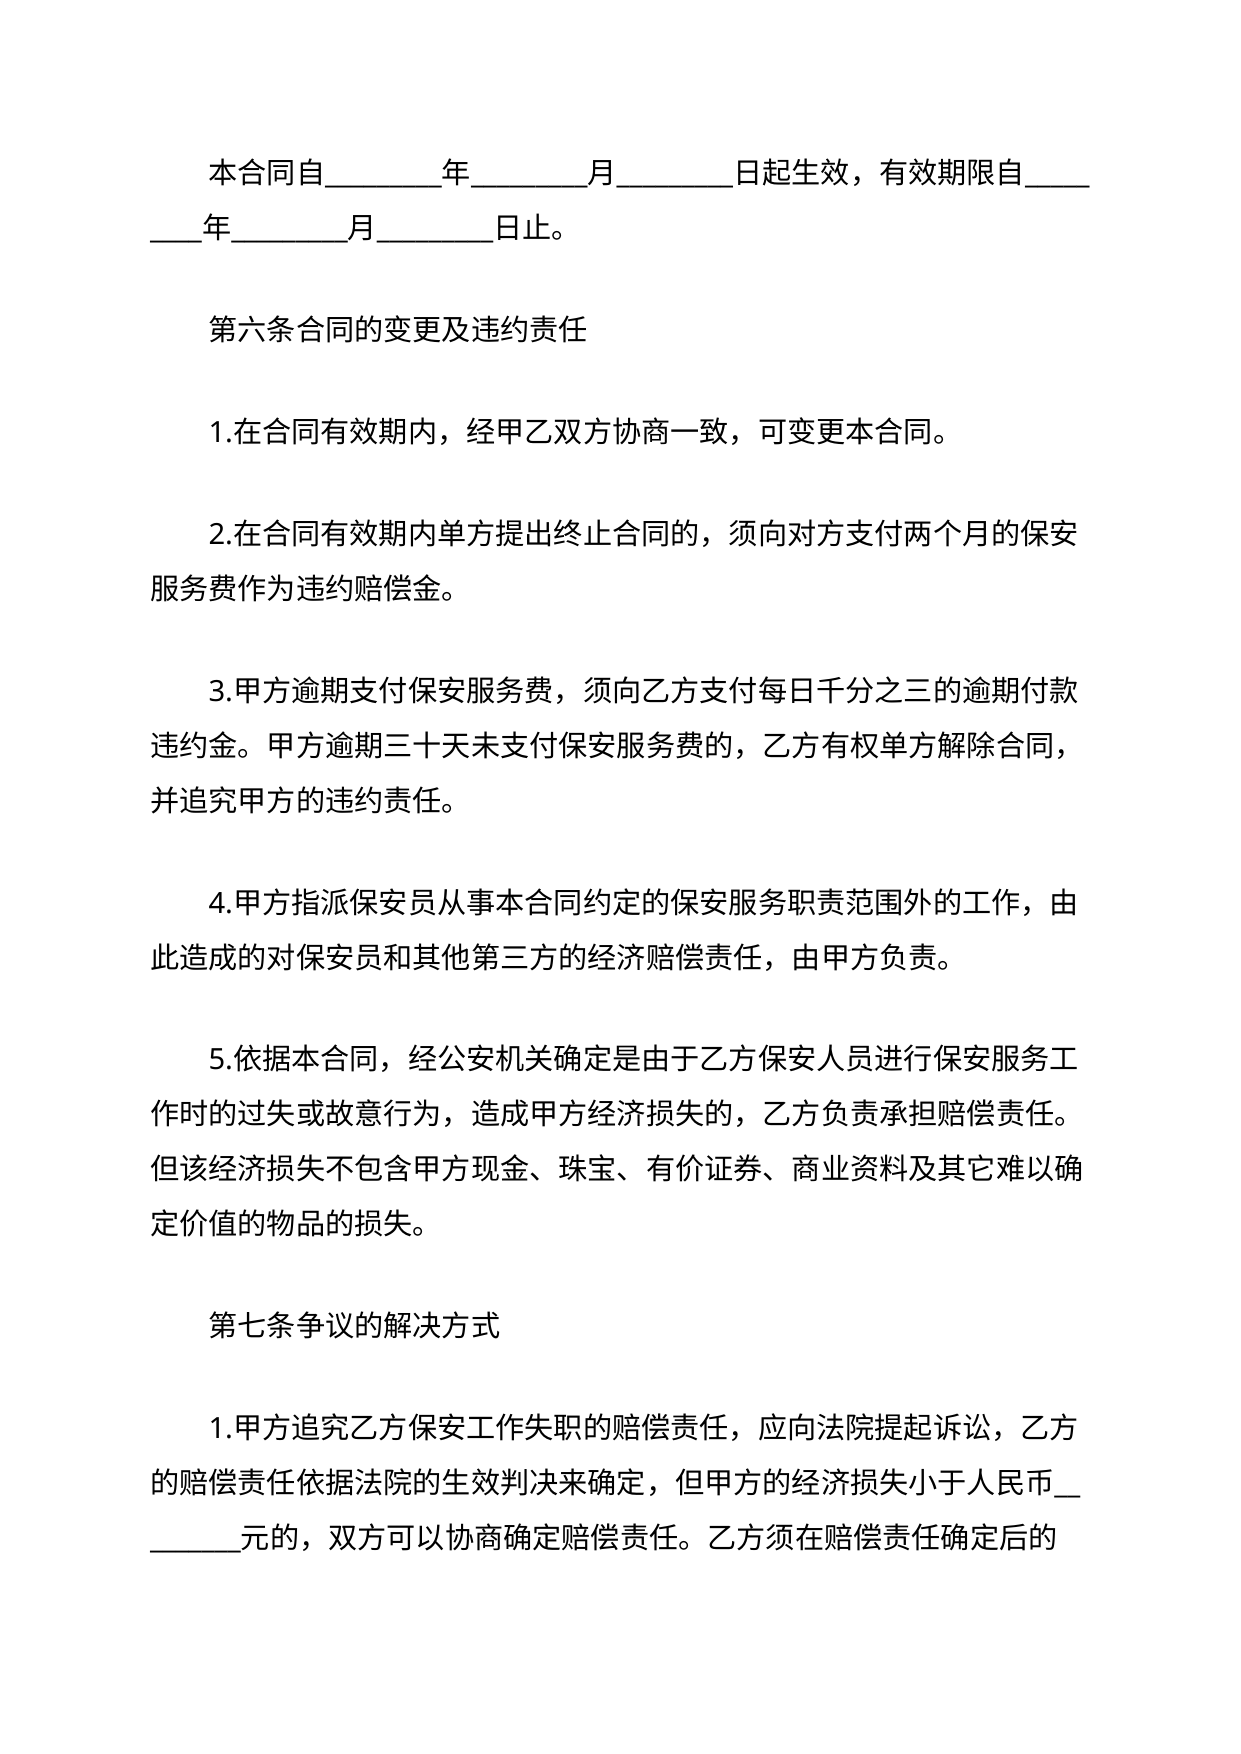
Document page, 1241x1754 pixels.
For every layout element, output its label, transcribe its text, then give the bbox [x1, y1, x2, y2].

text 4.甲方指派保安员从事本合同约定的保安服务职责范围外的工作，由此造成的对保安员和其他第三方的经济赔偿责任，由甲方负责。 [150, 879, 1090, 976]
text 3.甲方逾期支付保安服务费，须向乙方支付每日千分之三的逾期付款违约金。甲方逾期三十天未支付保安服务费的，乙方有权单方解除合同，并追究甲方的违约责任。 [150, 667, 1090, 820]
text 2.在合同有效期内单方提出终止合同的，须向对方支付两个月的保安服务费作为违约赔偿金。 [150, 511, 1090, 608]
text 第六条合同的变更及违约责任 [150, 307, 1090, 349]
text 第七条争议的解决方式 [150, 1302, 1090, 1345]
text 5.依据本合同，经公安机关确定是由于乙方保安人员进行保安服务工作时的过失或故意行为，造成甲方经济损失的，乙方负责承担赔偿责任。但该经济损失不包含甲方现金、珠宝、有价证券、商业资料及其它难以确定价值的物品的损失。 [150, 1036, 1090, 1243]
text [150, 1404, 1090, 1557]
text 1.在合同有效期内，经甲乙双方协商一致，可变更本合同。 [150, 409, 1090, 451]
text 本合同自_________年_________月_________日起生效，有效期限自_________年_________月_________日止。 [150, 150, 1090, 247]
